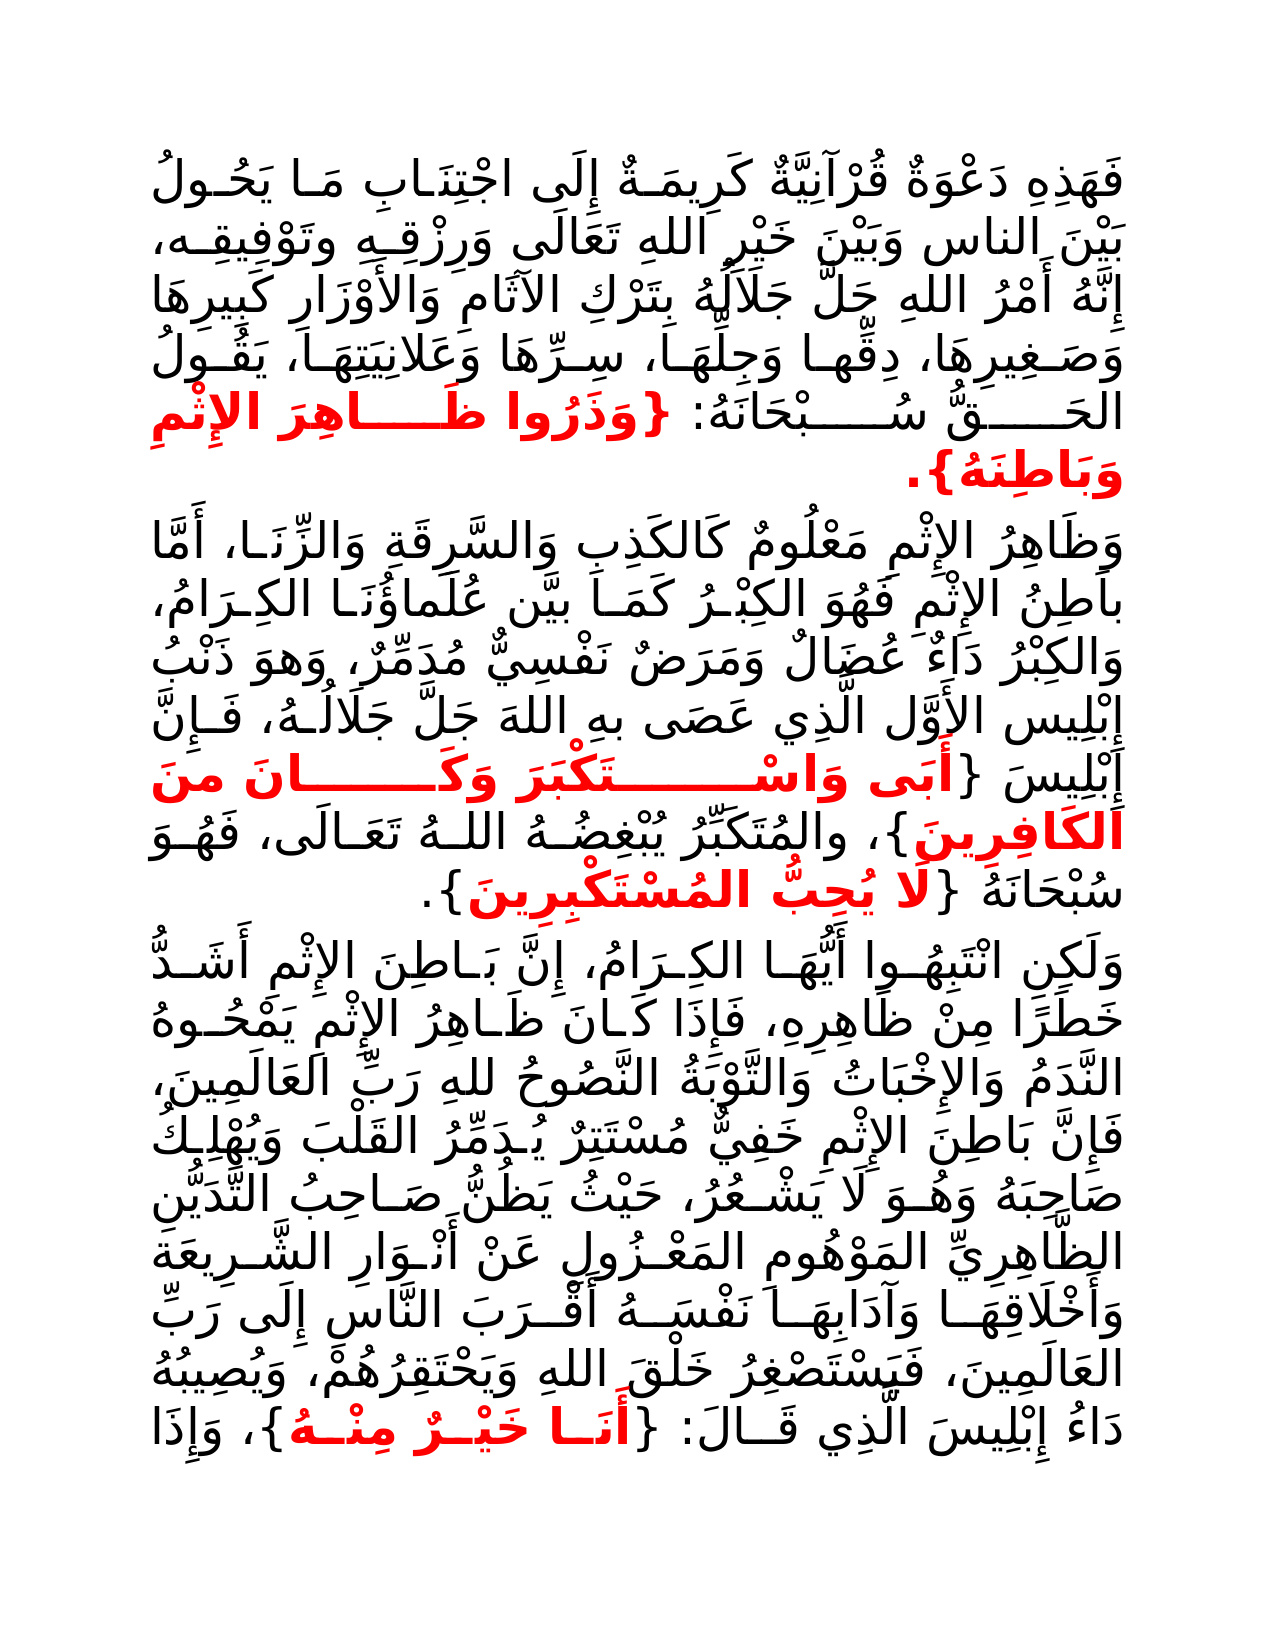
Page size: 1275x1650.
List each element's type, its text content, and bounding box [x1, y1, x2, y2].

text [150, 932, 1125, 1456]
text فَهَذِهِ دَعْوَةٌ قُرْآنِيَّةٌ كَرِيمَةٌ إِلَى اجْتِنَابِ مَا يَحُولُ بَيْنَ الناس وَبَيْنَ خَيْرِ اللهِ تَعَالَى وَرِزْقِهِ وتَوْفِيقِه، إِنَّهُ أَمْرُ اللهِ جَلَّ جَلَالُهُ بِتَرْكِ الآثَامِ وَالأَوْزَارِ كَبِيرِهَا وَصَغِيرِهَا، دِقِّها وَجِلِّهَا، سِرِّهَا وَعَلانِيَتِهَا، يَقُولُ الحَقُّ سُبْحَانَهُ: {وَذَرُوا ظَاهِرَ الإِثْمِ وَبَاطِنَهُ}. [150, 150, 1125, 499]
text وَظَاهِرُ الإِثْمِ مَعْلُومٌ كَالكَذِبِ وَالسَّرِقَةِ وَالزِّنَا، أَمَّا باَطِنُ الإِثْمِ فَهُوَ الكِبْرُ كَمَا بيَّن عُلَماؤُنَا الكِرَامُ، وَالكِبْرُ دَاءٌ عُضَالٌ وَمَرَضٌ نَفْسِيٌّ مُدَمِّرٌ، وَهوَ ذَنْبُ إِبْلِيس الأَوَّل الَّذِي عَصَى بهِ اللهَ جَلَّ جَلَالُهُ، فَإِنَّ إِبْلِيسَ {أَبَى وَاسْتَكْبَرَ وَكَانَ منَ الكَافِرِينَ}، والمُتَكَبِّرُ يُبْغِضُهُ اللهُ تَعَالَى، فَهُوَ سُبْحَانَهُ {لَا يُحِبُّ المُسْتَكْبِرِينَ}. [150, 512, 1125, 919]
